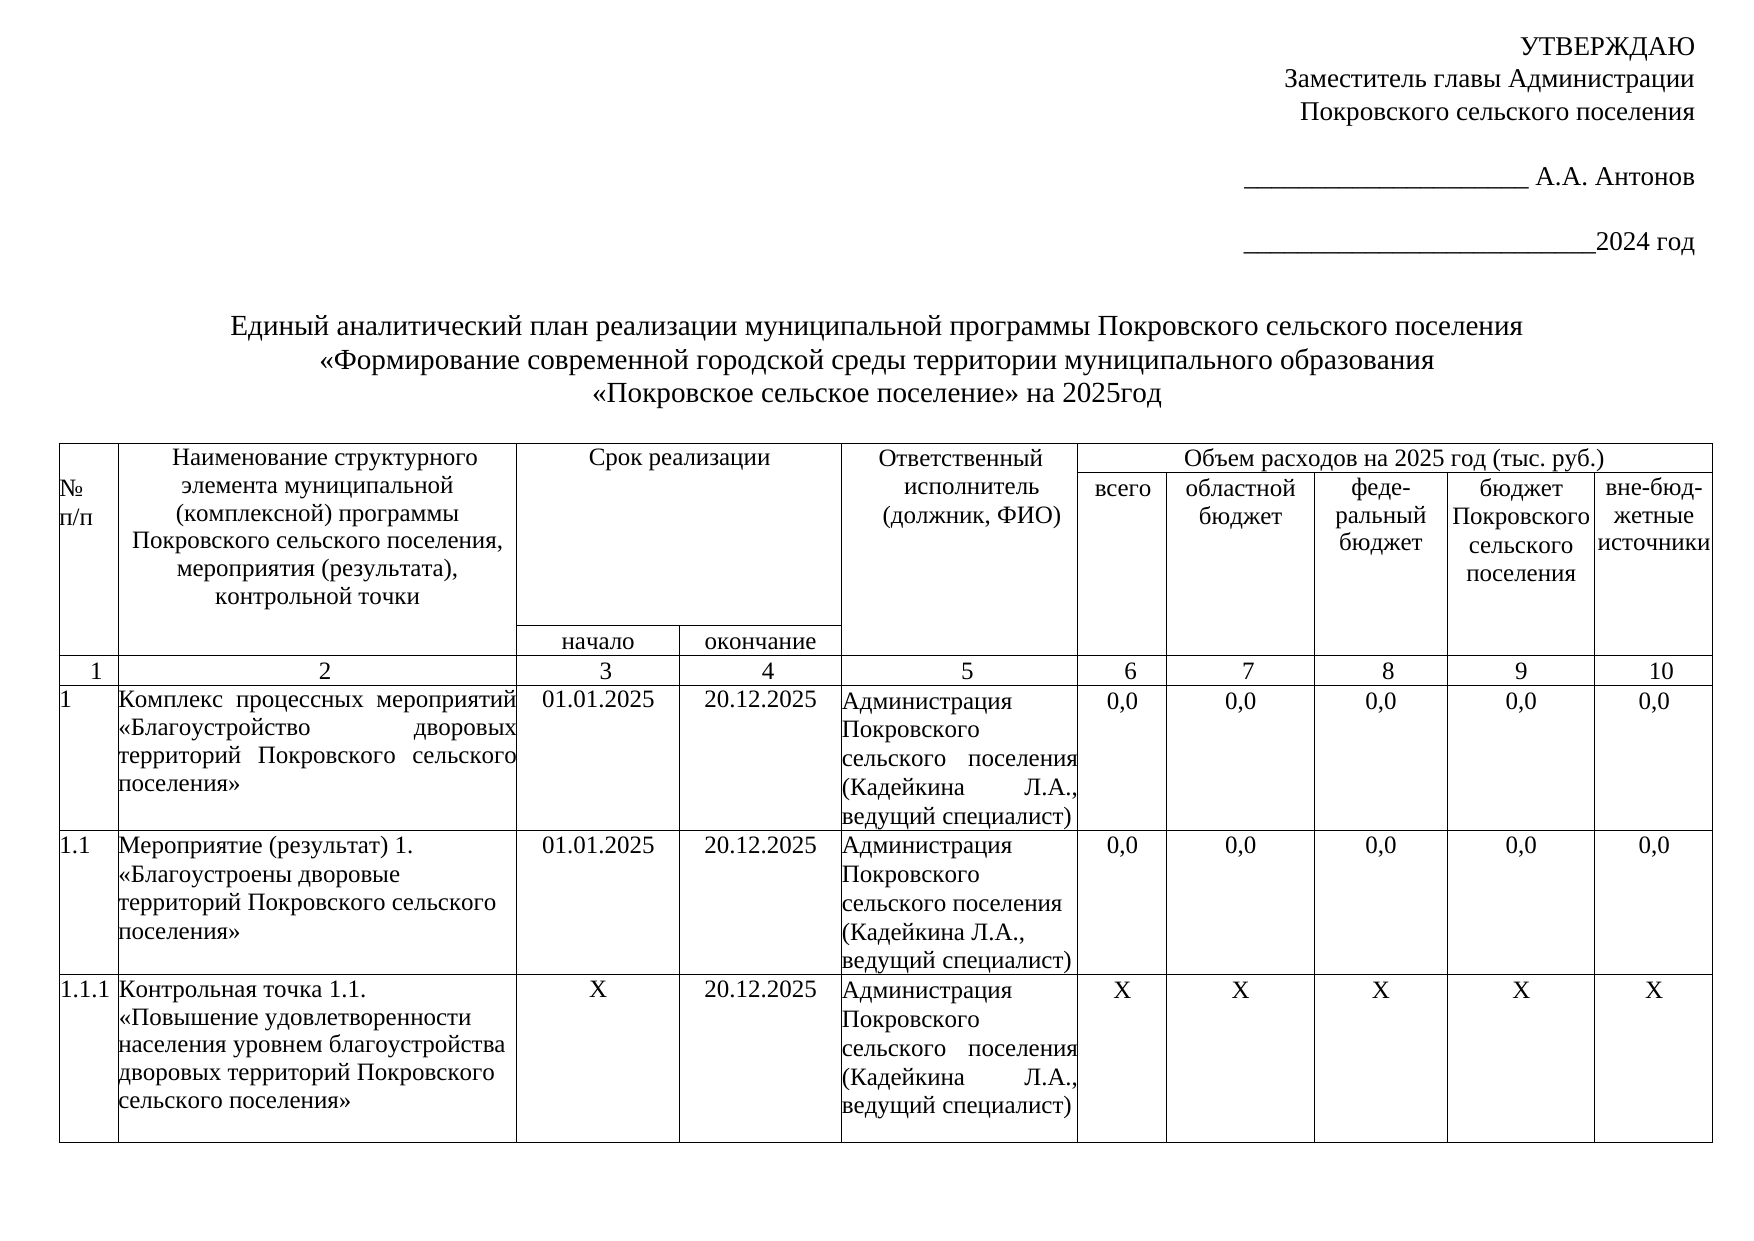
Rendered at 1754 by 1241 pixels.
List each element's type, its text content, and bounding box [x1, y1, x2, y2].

table_cell 4 [680, 656, 841, 685]
table_cell Х [1167, 975, 1314, 1142]
text __________________________2024 год [59, 225, 1695, 256]
table_cell 20.12.2025 [680, 686, 841, 829]
table_cell 6 [1078, 656, 1166, 685]
table_header Наименование структурного элемента муниципальной (комплексной) программы Покровского сельского поселения, мероприятия (результата), контрольной точки [119, 444, 516, 655]
table_cell 5 [842, 656, 1077, 685]
table_cell 0,0 [1448, 686, 1594, 829]
table_header Ответственный исполнитель (должник, ФИО) [842, 444, 1077, 655]
table_cell 0,0 [1315, 686, 1447, 829]
title «Формирование современной городской среды территории муниципального образования [59, 342, 1695, 375]
table_cell 3 [517, 656, 679, 685]
table_cell Контрольная точка 1.1. «Повышение удовлетворенности населения уровнем благоустройства дворовых территорий Покровского сельского поселения» [119, 975, 516, 1142]
text _____________________ А.А. Антонов [59, 160, 1695, 191]
table_cell Комплекс процессных мероприятий «Благоустройство дворовых территорий Покровского сельского поселения» [119, 686, 516, 829]
table_cell начало [517, 626, 679, 655]
table_cell Администрация Покровского сельского поселения (Кадейкина Л.А., ведущий специалист) [842, 831, 1077, 974]
table_cell 2 [119, 656, 516, 685]
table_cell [842, 975, 1077, 1142]
table_cell 20.12.2025 [680, 831, 841, 974]
table_cell Х [1595, 975, 1712, 1142]
table_cell 0,0 [1448, 831, 1594, 974]
table_cell 8 [1315, 656, 1447, 685]
title Единый аналитический план реализации муниципальной программы Покровского сельского поселения [59, 308, 1695, 342]
text Покровского сельского поселения [59, 95, 1695, 126]
table_header [60, 444, 118, 472]
table_cell 0,0 [1078, 831, 1166, 974]
text УТВЕРЖДАЮ [59, 29, 1695, 61]
table_cell Х [1448, 975, 1594, 1142]
table_cell 01.01.2025 [517, 831, 679, 974]
table_cell феде-ральный бюджет [1315, 473, 1447, 655]
table_cell Х [1078, 975, 1166, 1142]
table_cell 9 [1448, 656, 1594, 685]
table_cell 1.1.1 [60, 975, 118, 1142]
table_cell 0,0 [1315, 831, 1447, 974]
table_cell Мероприятие (результат) 1. «Благоустроены дворовые территорий Покровского сельского поселения» [119, 831, 516, 974]
title «Покровское сельское поселение» на 2025год [59, 375, 1695, 409]
table_cell 20.12.2025 [680, 975, 841, 1142]
table_header Объем расходов на 2025 год (тыс. руб.) [1078, 444, 1712, 472]
table_cell 0,0 [1167, 686, 1314, 829]
table_cell 10 [1595, 656, 1712, 685]
table_cell 01.01.2025 [517, 686, 679, 829]
table_header Срок реализации [517, 444, 841, 625]
table_cell Х [517, 975, 679, 1142]
table_cell Х [1315, 975, 1447, 1142]
table_cell вне-бюд-жетные источники [1595, 473, 1712, 655]
table_cell 1 [60, 656, 118, 685]
table_cell всего [1078, 473, 1166, 655]
table_cell областной бюджет [1167, 473, 1314, 655]
table_cell 1 [60, 686, 118, 829]
table_cell Администрация Покровского сельского поселения (Кадейкина Л.А., ведущий специалист) [842, 686, 1077, 829]
table_cell 0,0 [1595, 686, 1712, 829]
table_cell 0,0 [1078, 686, 1166, 829]
table_cell бюджет Покровского сельского поселения [1448, 473, 1594, 655]
table_cell окончание [680, 626, 841, 655]
table_cell № п/п [60, 472, 118, 655]
table_cell 7 [1167, 656, 1314, 685]
table_cell 0,0 [1595, 831, 1712, 974]
text Заместитель главы Администрации [59, 62, 1695, 93]
table_cell 1.1 [60, 831, 118, 974]
table_cell 0,0 [1167, 831, 1314, 974]
